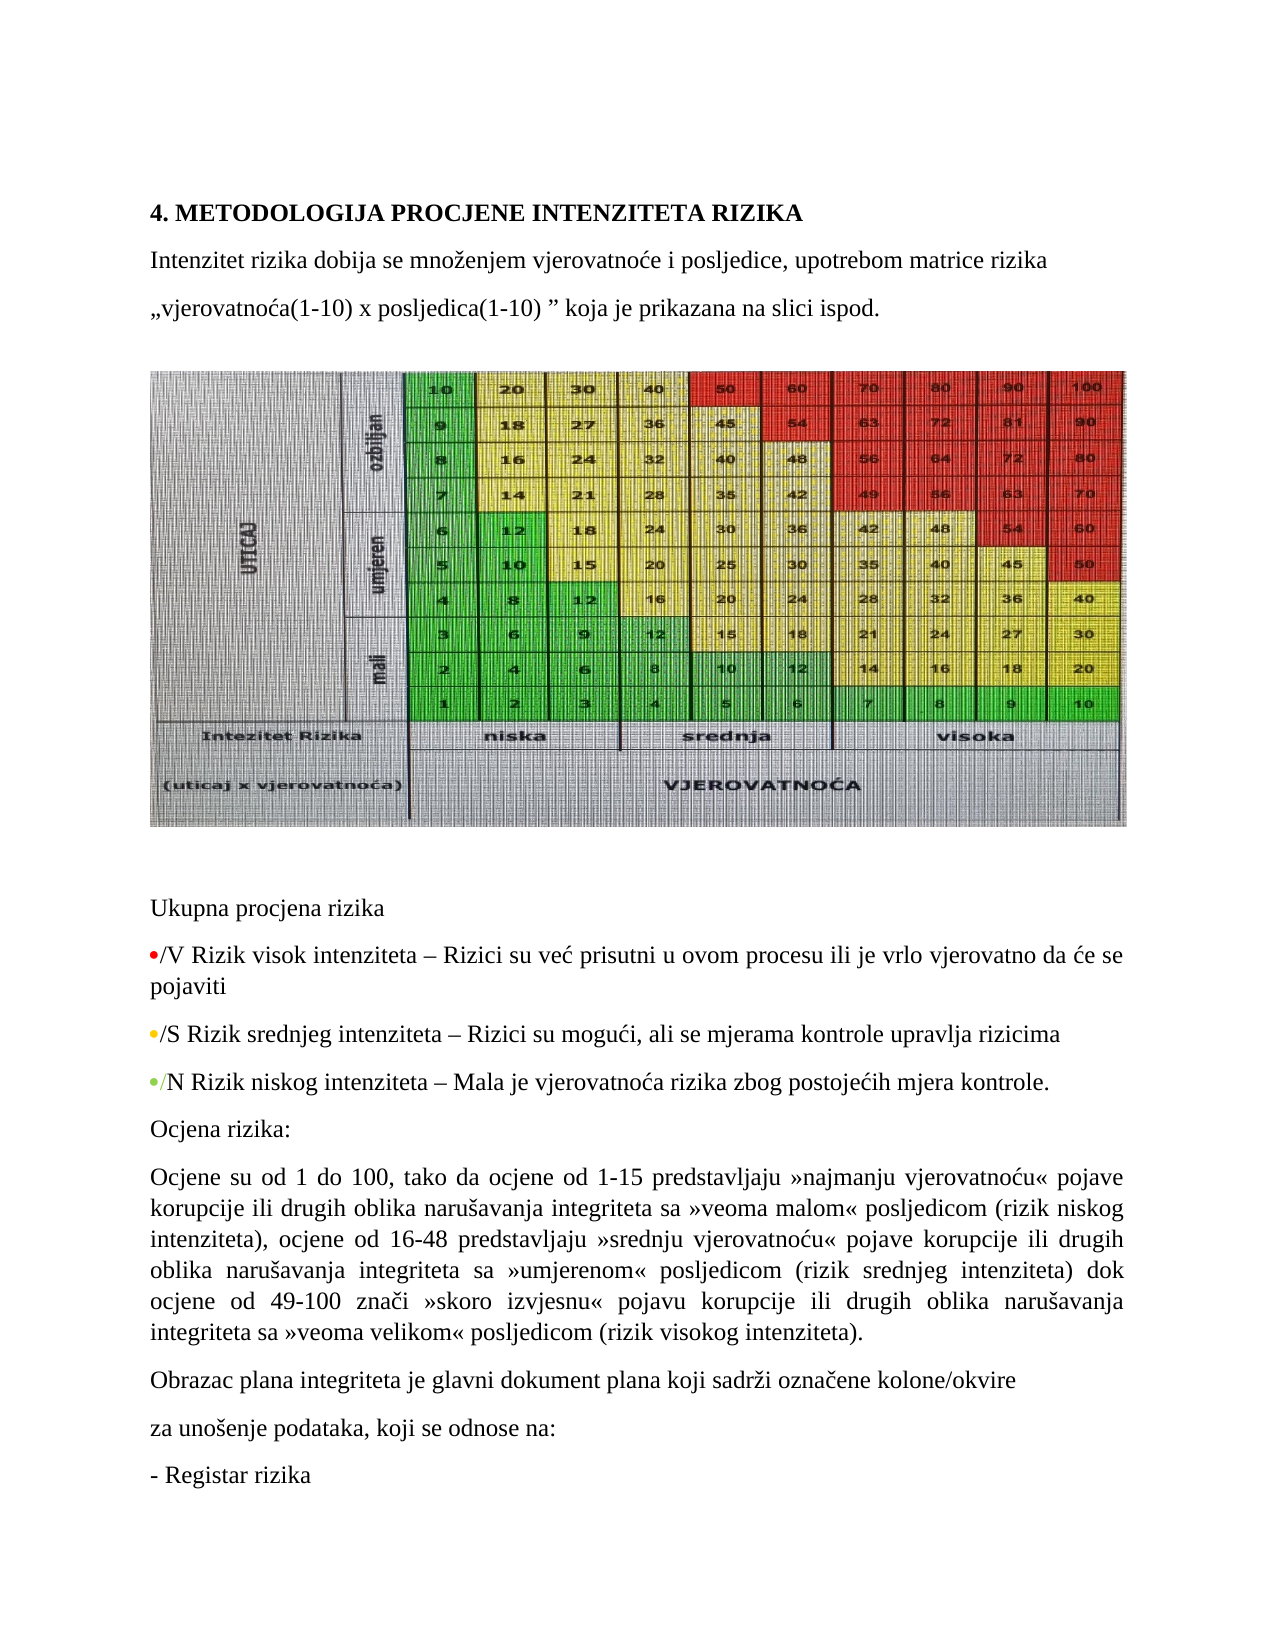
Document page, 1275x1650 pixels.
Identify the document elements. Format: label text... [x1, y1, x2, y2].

text „vjerovatnoća(1-10) x posljedica(1-10) ” koja je prikazana na slici ispod. [150, 293, 1125, 352]
text /S Rizik srednjeg intenziteta – Rizici su mogući, ali se mjerama kontrole upravlja rizicima [150, 1019, 1125, 1048]
picture [150, 371, 1127, 827]
text /V Rizik visok intenziteta – Rizici su već prisutni u ovom procesu ili je vrlo vjerovatno da će se pojaviti [150, 940, 1125, 1000]
text Obrazac plana integriteta je glavni dokument plana koji sadrži označene kolone/okvire [150, 1365, 1125, 1394]
text Ocjene su od 1 do 100, tako da ocjene od 1-15 predstavljaju »najmanju vjerovatnoću« pojave korupcije ili drugih oblika narušavanja integriteta sa »veoma malom« posljedicom (rizik niskog intenziteta), ocjene od 16-48 predstavljaju »srednju vjerovatnoću« pojave korupcije ili drugih oblika narušavanja integriteta sa »umjerenom« posljedicom (rizik srednjeg intenziteta) dok ocjene od 49-100 znači »skoro izvjesnu« pojavu korupcije ili drugih oblika narušavanja integriteta sa »veoma velikom« posljedicom (rizik visokog intenziteta). [150, 1162, 1125, 1346]
text 4. METODOLOGIJA PROCJENE INTENZITETA RIZIKA [150, 198, 1125, 226]
text Ocjena rizika: [150, 1114, 1125, 1143]
text Intenzitet rizika dobija se množenjem vjerovatnoće i posljedice, upotrebom matrice rizika [150, 245, 1125, 274]
text - Registar rizika [150, 1461, 1125, 1489]
text /N Rizik niskog intenziteta – Mala je vjerovatnoća rizika zbog postojećih mjera kontrole. [150, 1067, 1125, 1096]
text za unošenje podataka, koji se odnose na: [150, 1413, 1125, 1442]
text Ukupna procjena rizika [150, 893, 1125, 921]
